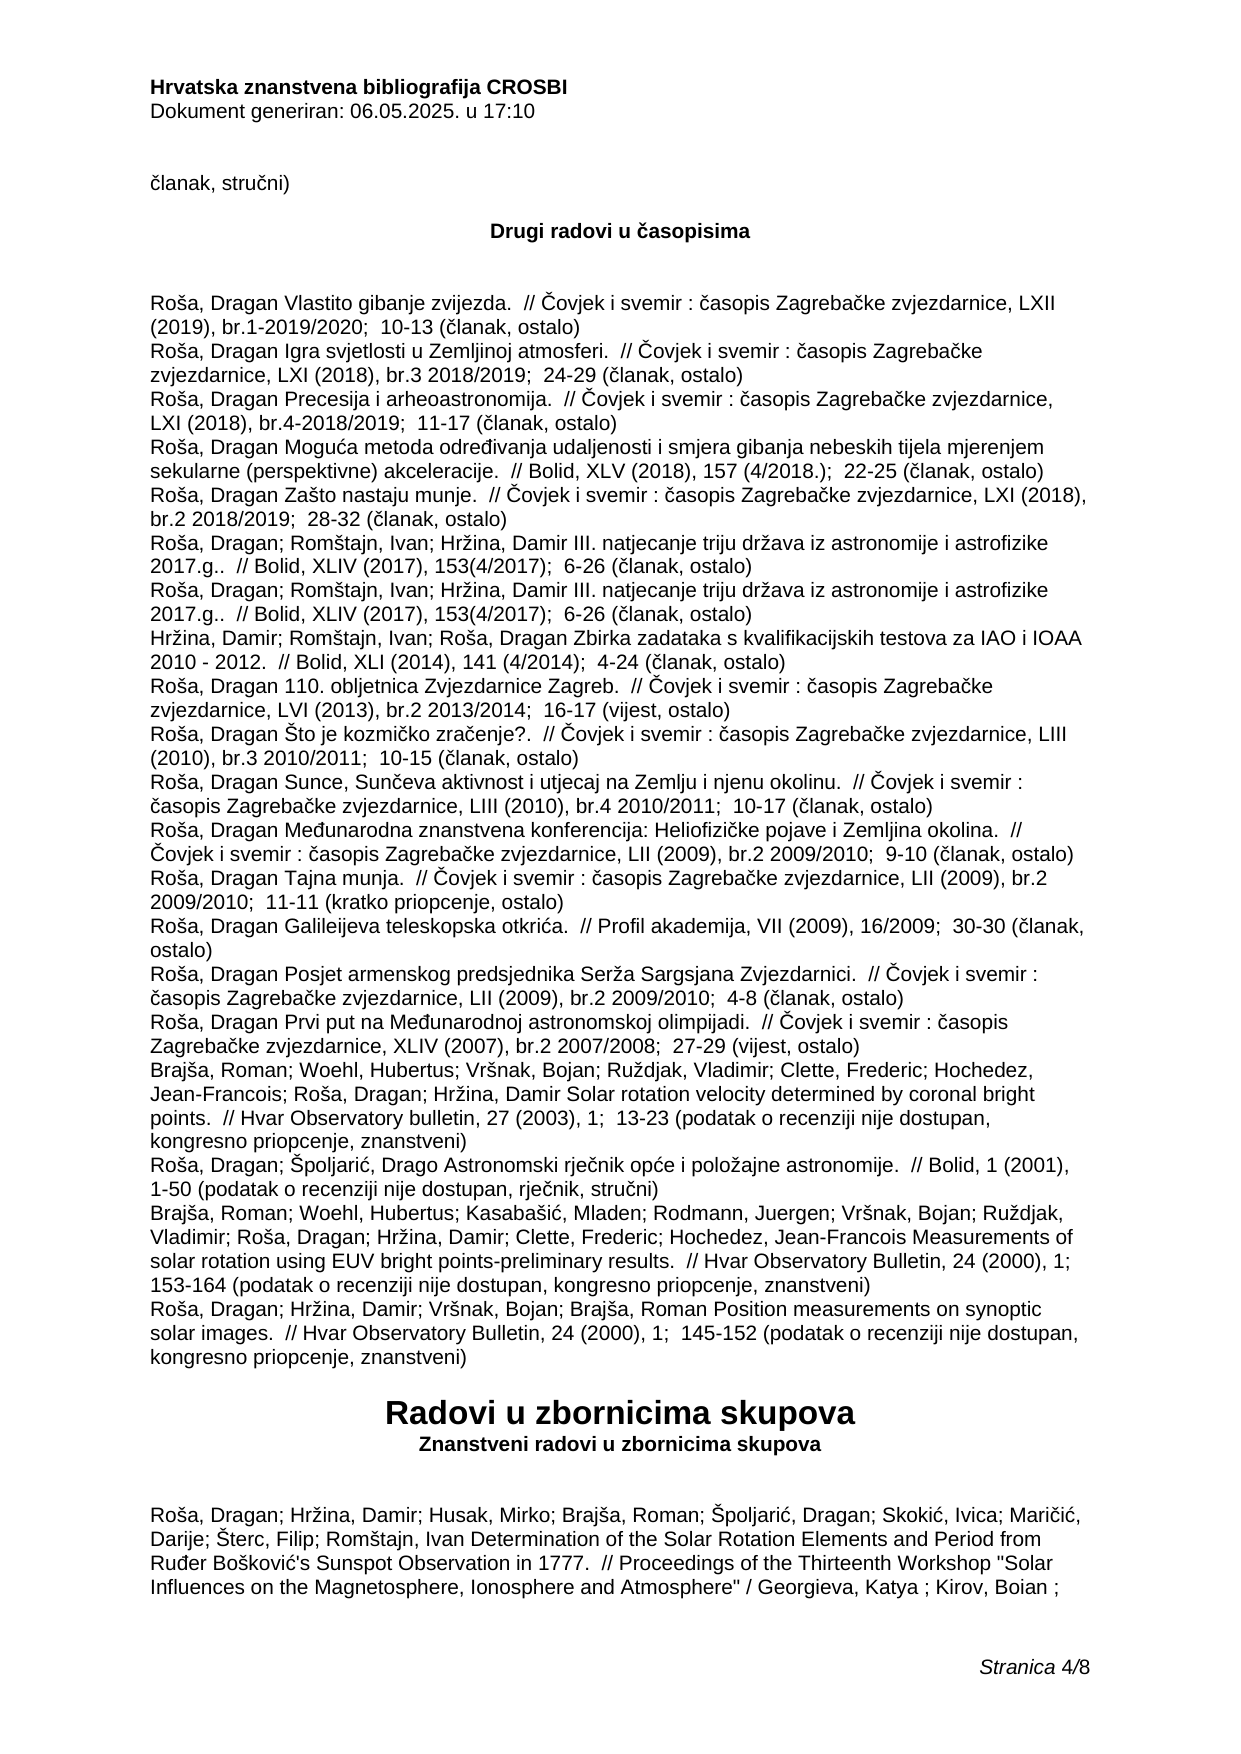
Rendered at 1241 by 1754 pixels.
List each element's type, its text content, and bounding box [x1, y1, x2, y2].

text Roša, Dragan [150, 482, 1090, 530]
text Hržina, Damir; Romštajn, Ivan; Roša, Dragan [150, 626, 1090, 674]
text Roša, Dragan [150, 434, 1090, 482]
text Roša, Dragan; Romštajn, Ivan; Hržina, Damir [150, 578, 1090, 626]
subtitle Znanstveni radovi u zbornicima skupova [150, 1431, 1090, 1455]
text Brajša, Roman; Woehl, Hubertus; Vršnak, Bojan; Ruždjak, Vladimir; Clette, Frederic; Hochedez, Jean-Francois; Roša, Dragan; Hržina, Damir [150, 1057, 1090, 1153]
text Roša, Dragan [150, 1009, 1090, 1057]
text Roša, Dragan [150, 818, 1090, 866]
text Roša, Dragan; Romštajn, Ivan; Hržina, Damir [150, 530, 1090, 578]
text Roša, Dragan [150, 866, 1090, 914]
text Roša, Dragan [150, 770, 1090, 818]
text Roša, Dragan [150, 914, 1090, 962]
text Roša, Dragan [150, 339, 1090, 387]
text Roša, Dragan [150, 291, 1090, 339]
text Roša, Dragan; Hržina, Damir; Vršnak, Bojan; Brajša, Roman [150, 1297, 1090, 1369]
text Roša, Dragan [150, 171, 1090, 195]
text Roša, Dragan [150, 387, 1090, 434]
text Roša, Dragan [150, 722, 1090, 770]
text Roša, Dragan [150, 674, 1090, 722]
text Roša, Dragan [150, 962, 1090, 1009]
subtitle Radovi u zbornicima skupova [150, 1393, 1090, 1431]
subtitle Drugi radovi u časopisima [150, 219, 1090, 243]
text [150, 1503, 1090, 1599]
text Brajša, Roman; Woehl, Hubertus; Kasabašić, Mladen; Rodmann, Juergen; Vršnak, Bojan; Ruždjak, Vladimir; Roša, Dragan; Hržina, Damir; Clette, Frederic; Hochedez, Jean-Francois [150, 1201, 1090, 1297]
text Roša, Dragan; Špoljarić, Drago [150, 1153, 1090, 1201]
